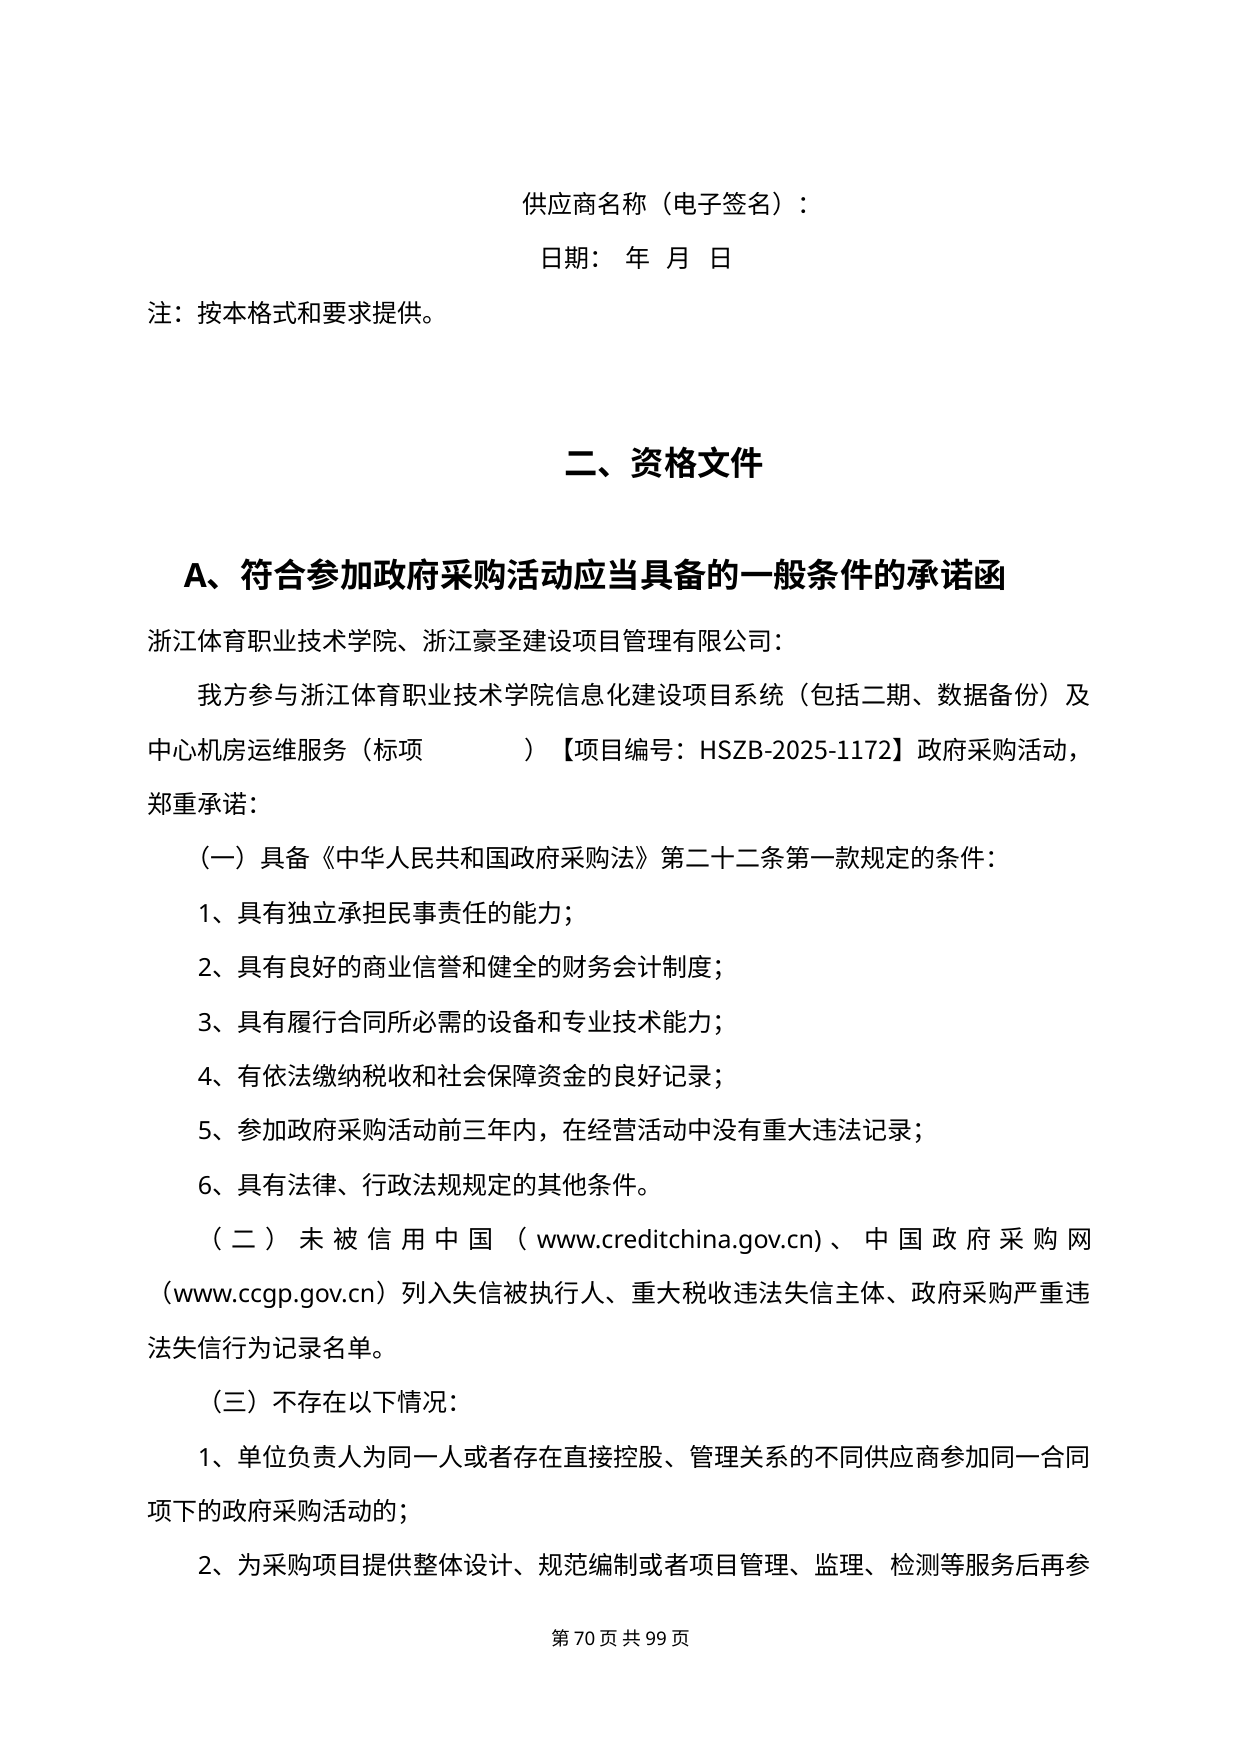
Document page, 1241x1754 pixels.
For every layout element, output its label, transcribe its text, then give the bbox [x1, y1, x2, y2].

text 3、具有履行合同所必需的设备和专业技术能力； [148, 1002, 1092, 1038]
text 5、参加政府采购活动前三年内，在经营活动中没有重大违法记录； [148, 1111, 1092, 1147]
text 浙江体育职业技术学院、浙江豪圣建设项目管理有限公司： [148, 621, 1092, 658]
text 2、具有良好的商业信誉和健全的财务会计制度； [148, 948, 1092, 984]
text （二）未被信用中国（www.creditchina.gov.cn)、中国政府采购网（www.ccgp.gov.cn）列入失信被执行人、重大税收违法失信主体、政府采购严重违法失信行为记录名单。 [148, 1219, 1092, 1364]
text 6、具有法律、行政法规规定的其他条件。 [148, 1165, 1092, 1201]
text 日期： 年 月 日 [148, 239, 1092, 275]
text （一）具备《中华人民共和国政府采购法》第二十二条第一款规定的条件： [148, 839, 1092, 875]
text 注：按本格式和要求提供。 [148, 293, 1049, 329]
text （三）不存在以下情况： [148, 1383, 1092, 1419]
text 供应商名称（电子签名）： [148, 184, 1092, 221]
text 1、具有独立承担民事责任的能力； [148, 893, 1092, 929]
text A、符合参加政府采购活动应当具备的一般条件的承诺函 [148, 549, 1042, 597]
text 二、资格文件 [235, 437, 1092, 485]
text 我方参与浙江体育职业技术学院信息化建设项目系统（包括二期、数据备份）及中心机房运维服务（标项 ）【项目编号：HSZB-2025-1172】政府采购活动，郑重承诺： [148, 676, 1092, 821]
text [148, 1546, 1092, 1582]
text 1、单位负责人为同一人或者存在直接控股、管理关系的不同供应商参加同一合同项下的政府采购活动的； [148, 1437, 1092, 1528]
text 4、有依法缴纳税收和社会保障资金的良好记录； [148, 1056, 1092, 1093]
